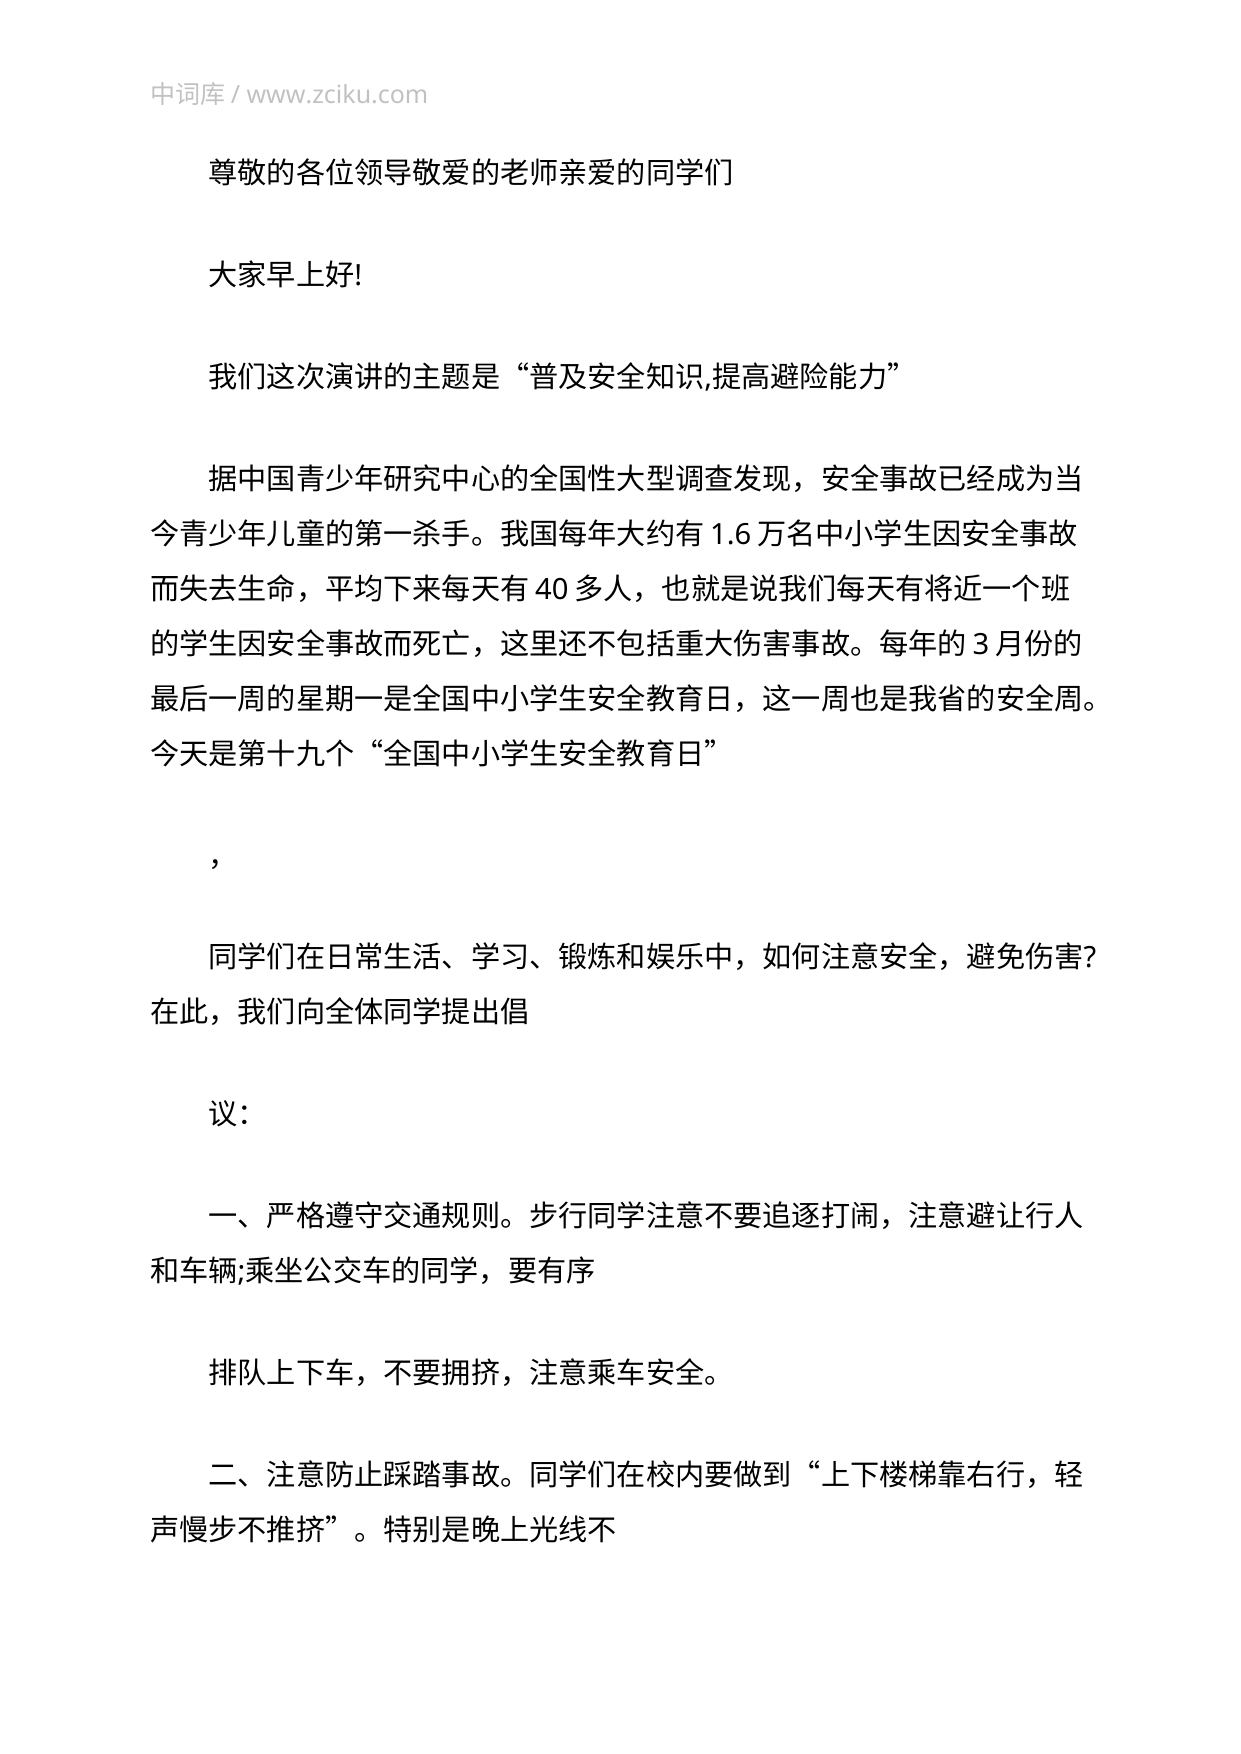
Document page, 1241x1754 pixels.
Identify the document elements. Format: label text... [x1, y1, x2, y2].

text 尊敬的各位领导敬爱的老师亲爱的同学们 [150, 150, 1090, 192]
text 我们这次演讲的主题是“普及安全知识,提高避险能力” [150, 354, 1090, 396]
text 大家早上好! [150, 252, 1090, 294]
text 同学们在日常生活、学习、锻炼和娱乐中，如何注意安全，避免伤害?在此，我们向全体同学提出倡 [150, 934, 1090, 1031]
text 一、严格遵守交通规则。步行同学注意不要追逐打闹，注意避让行人和车辆;乘坐公交车的同学，要有序 [150, 1193, 1090, 1290]
text 议： [150, 1091, 1090, 1133]
text 二、注意防止踩踏事故。同学们在校内要做到“上下楼梯靠右行，轻声慢步不推挤”。特别是晚上光线不 [150, 1451, 1090, 1548]
text 据中国青少年研究中心的全国性大型调查发现，安全事故已经成为当今青少年儿童的第一杀手。我国每年大约有1.6万名中小学生因安全事故而失去生命，平均下来每天有40多人，也就是说我们每天有将近一个班的学生因安全事故而死亡，这里还不包括重大伤害事故。每年的3月份的最后一周的星期一是全国中小学生安全教育日，这一周也是我省的安全周。今天是第十九个“全国中小学生安全教育日” [150, 456, 1090, 773]
text ， [150, 832, 1090, 874]
text 排队上下车，不要拥挤，注意乘车安全。 [150, 1349, 1090, 1392]
